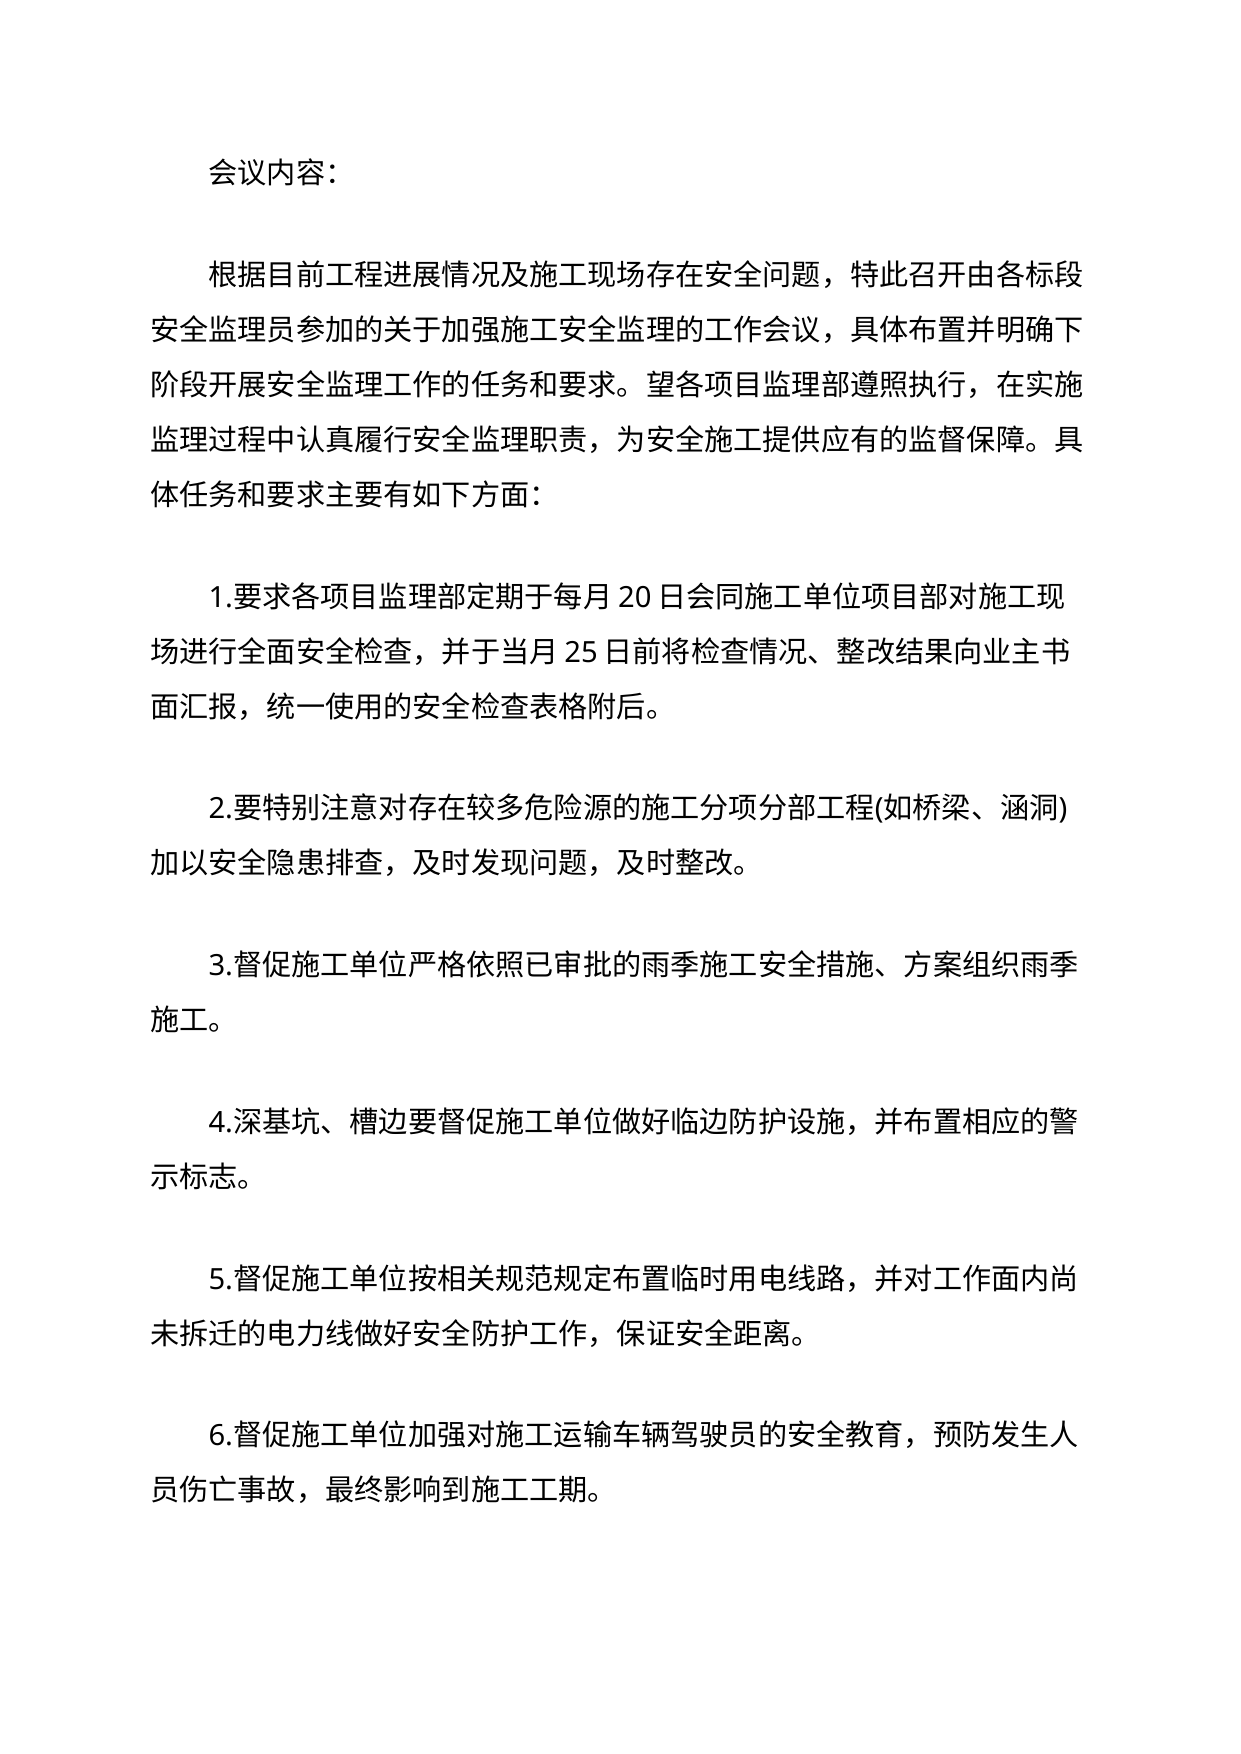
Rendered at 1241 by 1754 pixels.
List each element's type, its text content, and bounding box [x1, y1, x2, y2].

text 根据目前工程进展情况及施工现场存在安全问题，特此召开由各标段安全监理员参加的关于加强施工安全监理的工作会议，具体布置并明确下阶段开展安全监理工作的任务和要求。望各项目监理部遵照执行，在实施监理过程中认真履行安全监理职责，为安全施工提供应有的监督保障。具体任务和要求主要有如下方面： [150, 252, 1090, 514]
text 1.要求各项目监理部定期于每月20日会同施工单位项目部对施工现场进行全面安全检查，并于当月25日前将检查情况、整改结果向业主书面汇报，统一使用的安全检查表格附后。 [150, 573, 1090, 725]
text 会议内容： [150, 150, 1090, 192]
text 5.督促施工单位按相关规范规定布置临时用电线路，并对工作面内尚未拆迁的电力线做好安全防护工作，保证安全距离。 [150, 1255, 1090, 1352]
text 6.督促施工单位加强对施工运输车辆驾驶员的安全教育，预防发生人员伤亡事故，最终影响到施工工期。 [150, 1412, 1090, 1509]
text 4.深基坑、槽边要督促施工单位做好临边防护设施，并布置相应的警示标志。 [150, 1098, 1090, 1196]
text 2.要特别注意对存在较多危险源的施工分项分部工程(如桥梁、涵洞)加以安全隐患排查，及时发现问题，及时整改。 [150, 785, 1090, 882]
text 3.督促施工单位严格依照已审批的雨季施工安全措施、方案组织雨季施工。 [150, 942, 1090, 1039]
